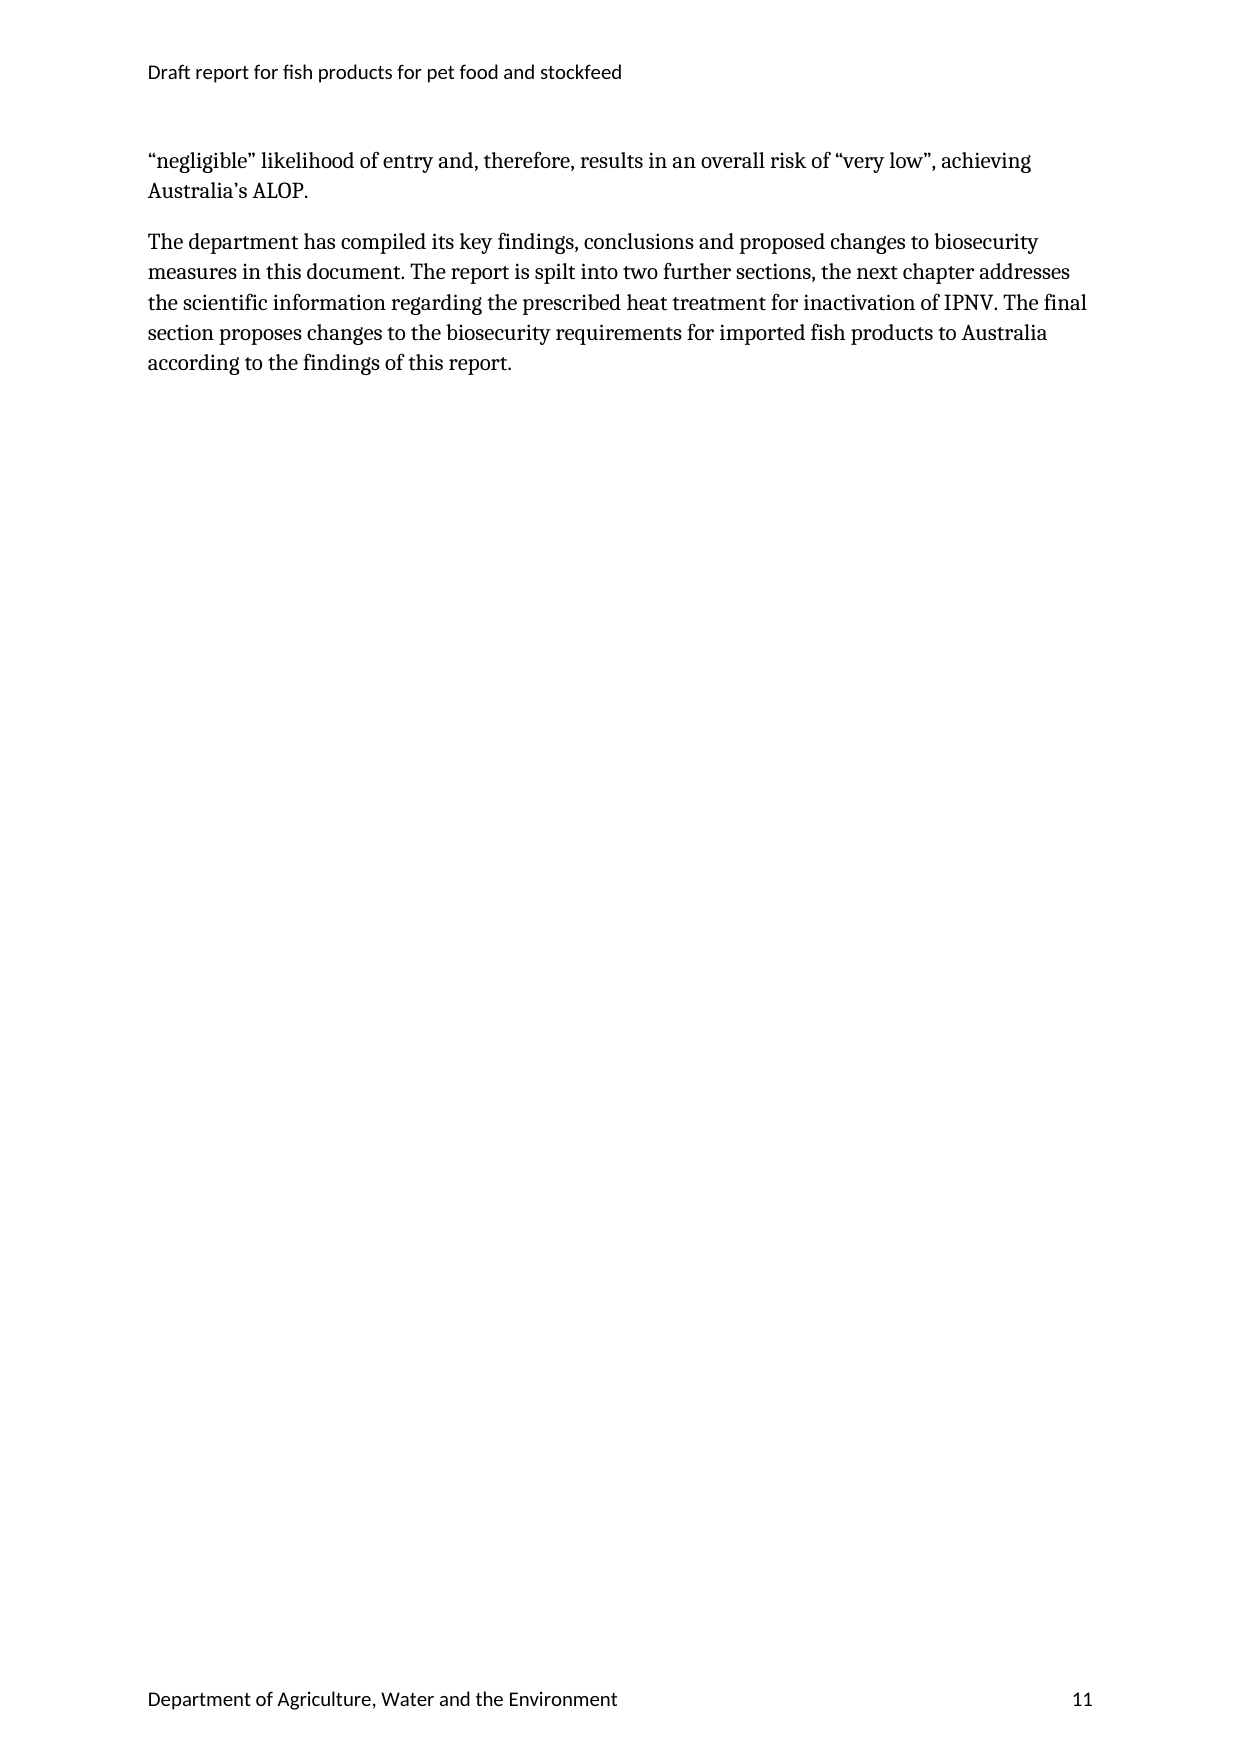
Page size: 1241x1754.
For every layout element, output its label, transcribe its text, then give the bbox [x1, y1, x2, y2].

text The department has compiled its key findings, conclusions and proposed changes to biosecurity measures in this document. The report is spilt into two further sections, the next chapter addresses the scientific information regarding the prescribed heat treatment for inactivation of IPNV. The final section proposes changes to the biosecurity requirements for imported fish products to Australia according to the findings of this report. [148, 229, 1092, 376]
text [148, 148, 1092, 204]
